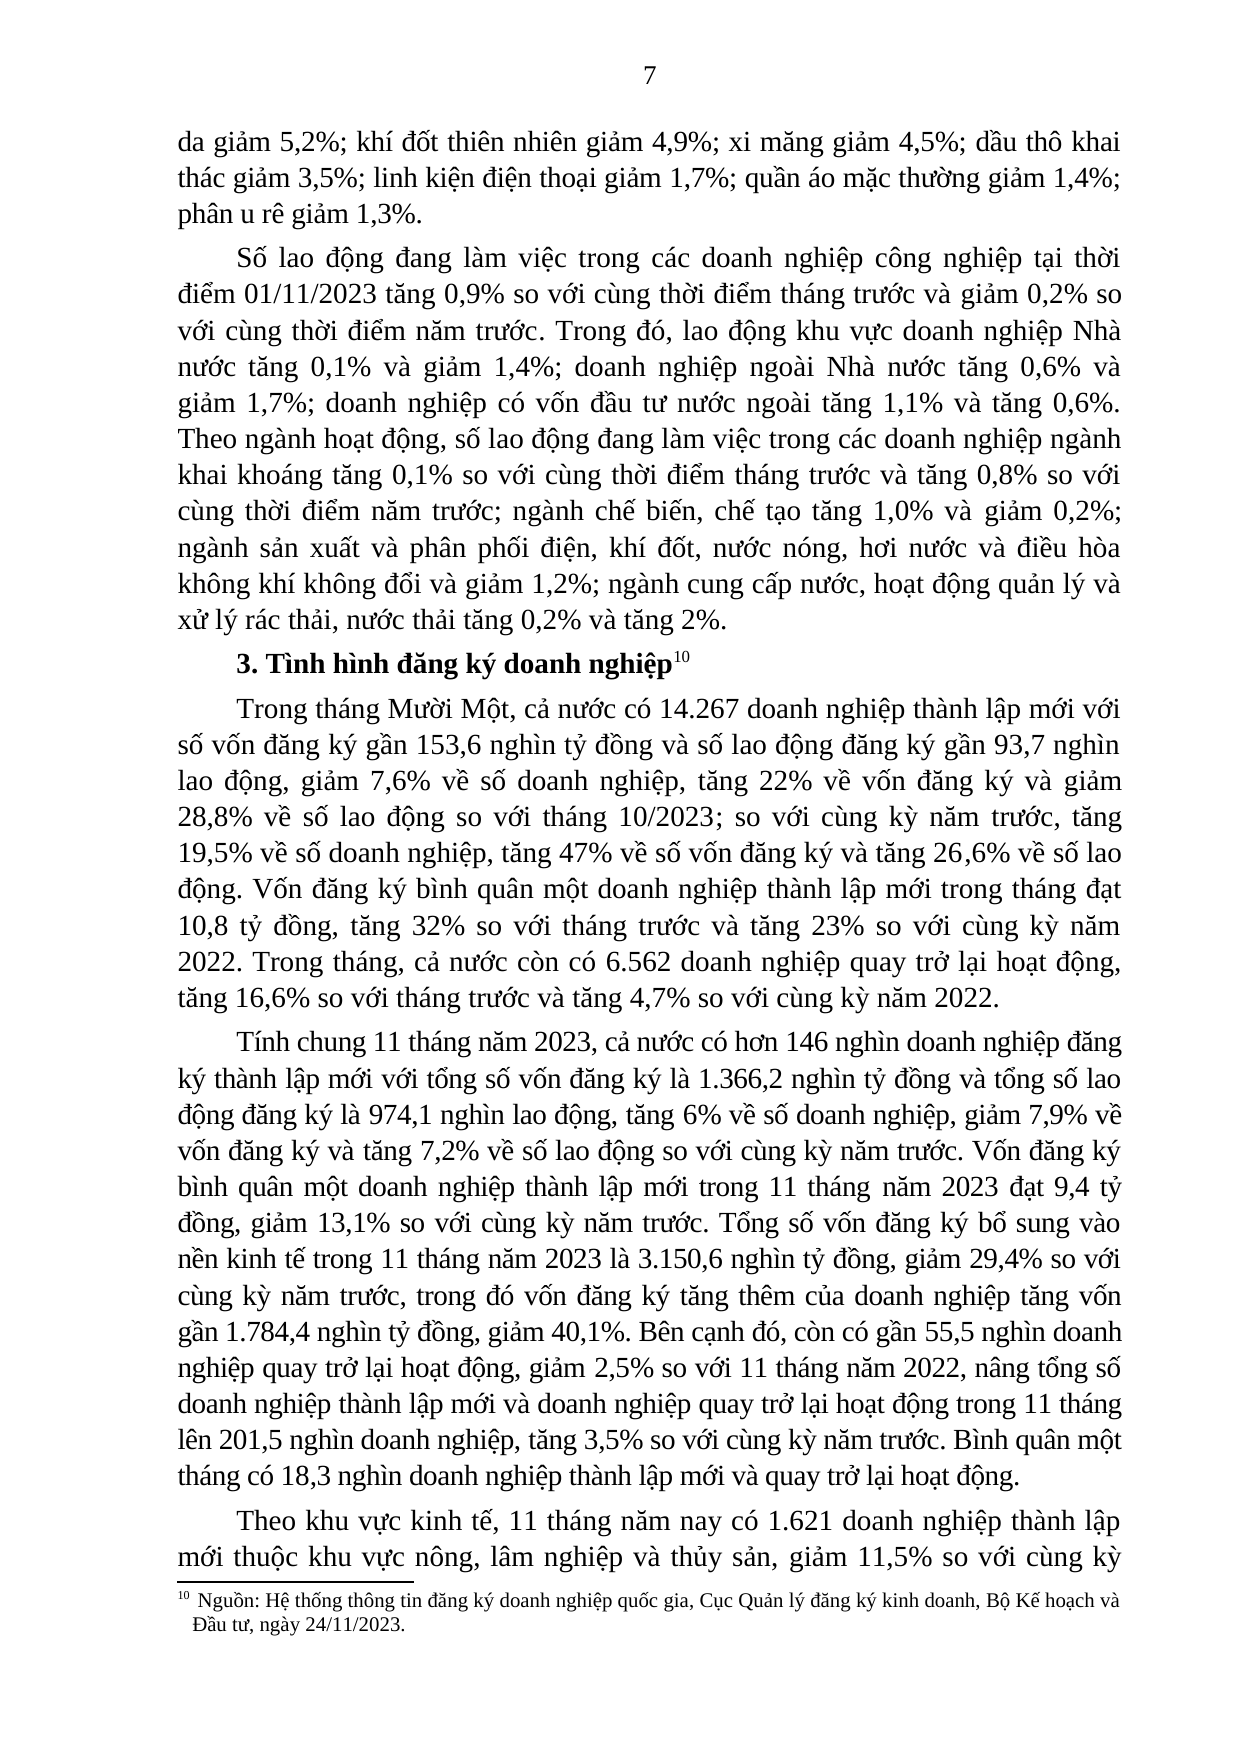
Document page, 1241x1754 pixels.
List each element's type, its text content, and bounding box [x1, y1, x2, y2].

text Trong tháng Mười Một, cả nước có 14.267 doanh nghiệp thành lập mới với số vốn đăng ký gần 153,6 nghìn tỷ đồng và số lao động đăng ký gần 93,7 nghìn lao động, giảm 7,6% về số doanh nghiệp, tăng 22% về vốn đăng ký và giảm 28,8% về số lao động so với tháng 10/2023; so với cùng kỳ năm trước, tăng 19,5% về số doanh nghiệp, tăng 47% về số vốn đăng ký và tăng 26,6% về số lao động. Vốn đăng ký bình quân một doanh nghiệp thành lập mới trong tháng đạt 10,8 tỷ đồng, tăng 32% so với tháng trước và tăng 23% so với cùng kỳ năm 2022. Trong tháng, cả nước còn có 6.562 doanh nghiệp quay trở lại hoạt động, tăng 16,6% so với tháng trước và tăng 4,7% so với cùng kỳ năm 2022. [177, 691, 1122, 1014]
text Tính chung 11 tháng năm 2023, cả nước có hơn 146 nghìn doanh nghiệp đăng ký thành lập mới với tổng số vốn đăng ký là 1.366,2 nghìn tỷ đồng và tổng số lao động đăng ký là 974,1 nghìn lao động, tăng 6% về số doanh nghiệp, giảm 7,9% về vốn đăng ký và tăng 7,2% về số lao động so với cùng kỳ năm trước. Vốn đăng ký bình quân một doanh nghiệp thành lập mới trong 11 tháng năm 2023 đạt 9,4 tỷ đồng, giảm 13,1% so với cùng kỳ năm trước. Tổng số vốn đăng ký bổ sung vào nền kinh tế trong 11 tháng năm 2023 là 3.150,6 nghìn tỷ đồng, giảm 29,4% so với cùng kỳ năm trước, trong đó vốn đăng ký tăng thêm của doanh nghiệp tăng vốn gần 1.784,4 nghìn tỷ đồng, giảm 40,1%. Bên cạnh đó, còn có gần 55,5 nghìn doanh nghiệp quay trở lại hoạt động, giảm 2,5% so với 11 tháng năm 2022, nâng tổng số doanh nghiệp thành lập mới và doanh nghiệp quay trở lại hoạt động trong 11 tháng lên 201,5 nghìn doanh nghiệp, tăng 3,5% so với cùng kỳ năm trước. Bình quân một tháng có 18,3 nghìn doanh nghiệp thành lập mới và quay trở lại hoạt động. [177, 1024, 1122, 1492]
text Số lao động đang làm việc trong các doanh nghiệp công nghiệp tại thời điểm 01/11/2023 tăng 0,9% so với cùng thời điểm tháng trước và giảm 0,2% so với cùng thời điểm năm trước. Trong đó, lao động khu vực doanh nghiệp Nhà nước tăng 0,1% và giảm 1,4%; doanh nghiệp ngoài Nhà nước tăng 0,6% và giảm 1,7%; doanh nghiệp có vốn đầu tư nước ngoài tăng 1,1% và tăng 0,6%. Theo ngành hoạt động, số lao động đang làm việc trong các doanh nghiệp ngành khai khoáng tăng 0,1% so với cùng thời điểm tháng trước và tăng 0,8% so với cùng thời điểm năm trước; ngành chế biến, chế tạo tăng 1,0% và giảm 0,2%; ngành sản xuất và phân phối điện, khí đốt, nước nóng, hơi nước và điều hòa không khí không đổi và giảm 1,2%; ngành cung cấp nước, hoạt động quản lý và xử lý rác thải, nước thải tăng 0,2% và tăng 2%. [177, 241, 1122, 636]
text 3. Tình hình đăng ký doanh nghiệp [177, 646, 1122, 680]
